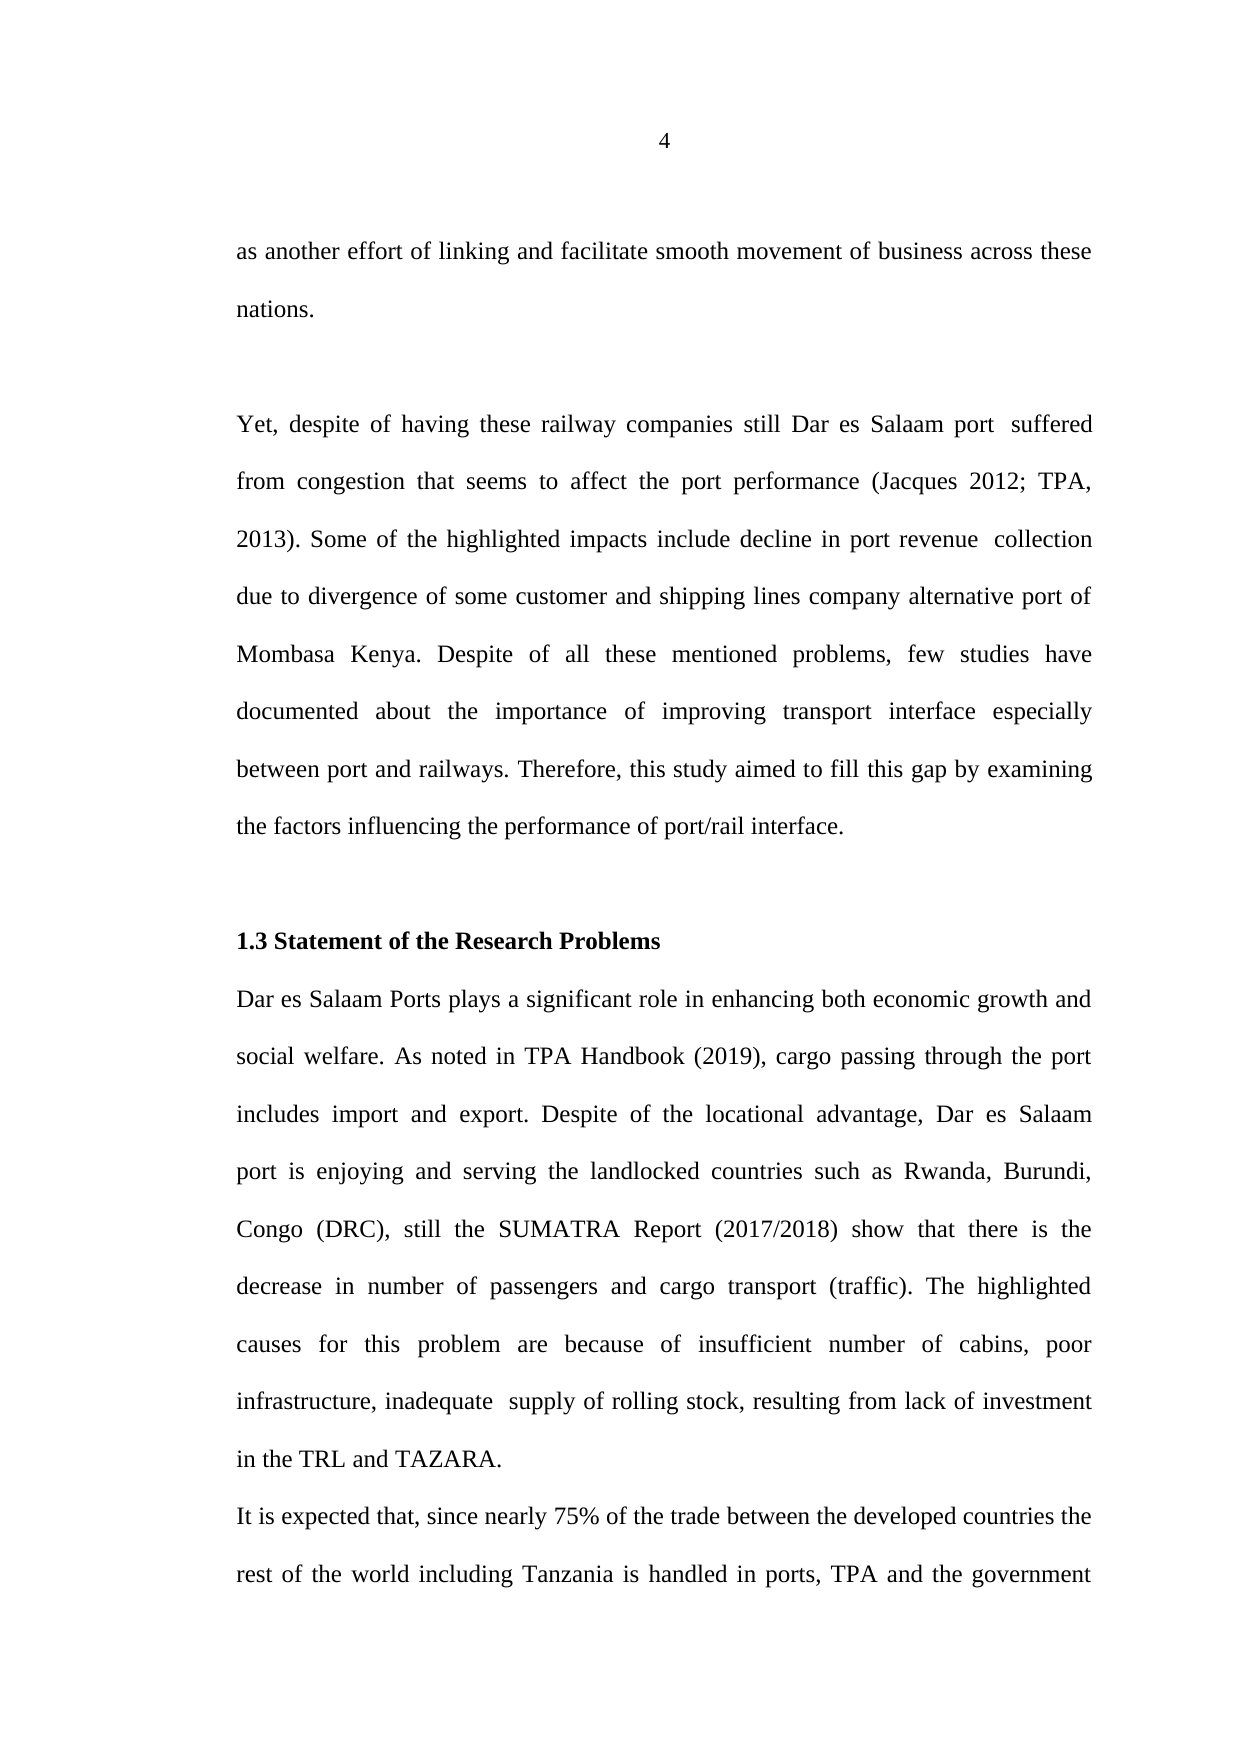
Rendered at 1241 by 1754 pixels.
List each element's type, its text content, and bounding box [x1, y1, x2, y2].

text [236, 1501, 1092, 1587]
text Dar es Salaam Ports plays a significant role in enhancing both economic growth and social welfare. As noted in TPA Handbook (2019), cargo passing through the port includes import and export. Despite of the locational advantage, Dar es Salaam port is enjoying and serving the landlocked countries such as Rwanda, Burundi, Congo (DRC), still the SUMATRA Report (2017/2018) show that there is the decrease in number of passengers and cargo transport (traffic). The highlighted causes for this problem are because of insufficient number of cabins, poor infrastructure, inadequate supply of rolling stock, resulting from lack of investment in the TRL and TAZARA. [236, 984, 1092, 1472]
text Yet, despite of having these railway companies still Dar es Salaam port suffered from congestion that seems to affect the port performance (Jacques 2012; TPA, 2013). Some of the highlighted impacts include decline in port revenue collection due to divergence of some customer and shipping lines company alternative port of Mombasa Kenya. Despite of all these mentioned problems, few studies have documented about the importance of improving transport interface especially between port and railways. Therefore, this study aimed to fill this gap by examining the factors influencing the performance of port/rail interface. [236, 409, 1092, 840]
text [236, 236, 1092, 322]
subtitle 1.3 Statement of the Research Problems [236, 926, 1092, 955]
